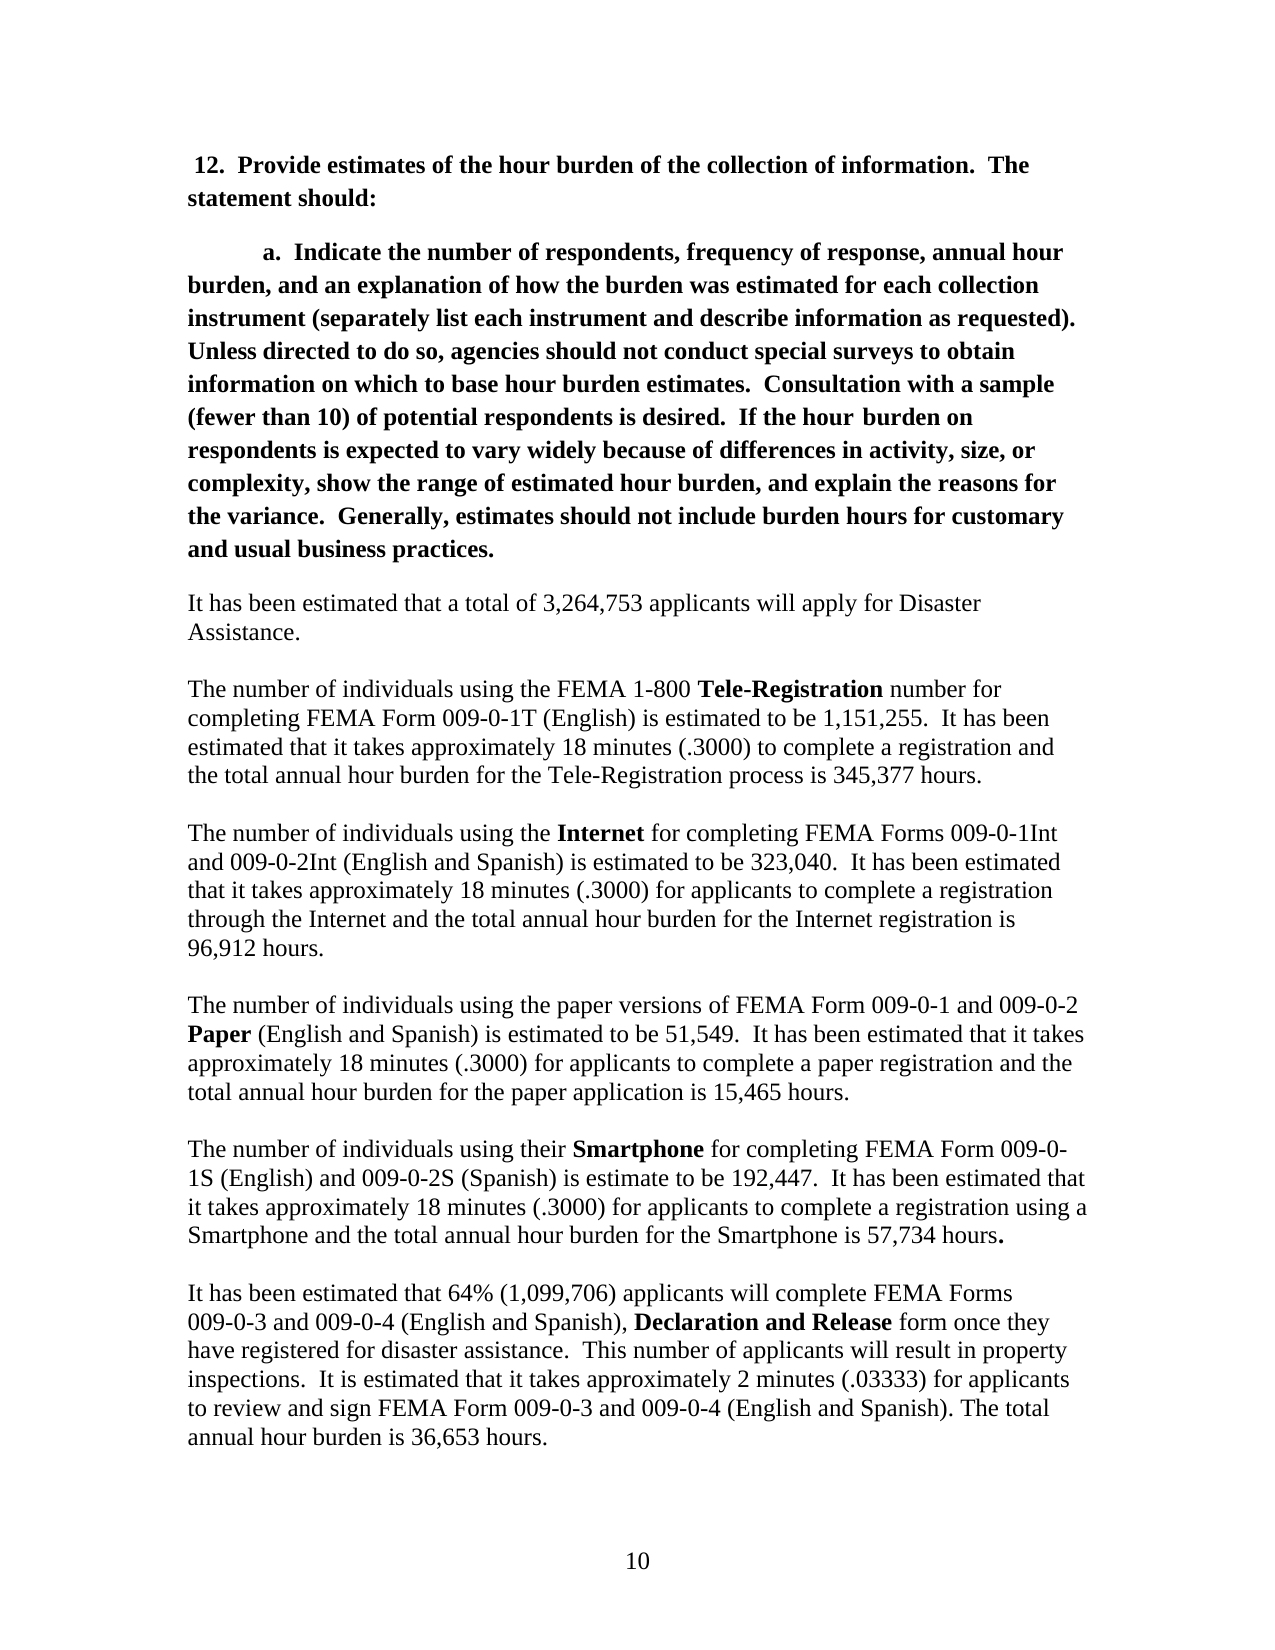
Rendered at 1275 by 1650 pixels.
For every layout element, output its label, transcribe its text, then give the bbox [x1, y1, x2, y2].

text a. Indicate the number of respondents, frequency of response, annual hour burden, and an explanation of how the burden was estimated for each collection instrument (separately list each instrument and describe information as requested). Unless directed to do so, agencies should not conduct special surveys to obtain information on which to base hour burden estimates. Consultation with a sample (fewer than 10) of potential respondents is desired. If the hour burden on respondents is expected to vary widely because of differences in activity, size, or complexity, show the range of estimated hour burden, and explain the reasons for the variance. Generally, estimates should not include burden hours for customary and usual business practices. [187, 237, 1087, 563]
text The number of individuals using the paper versions of FEMA Form 009-0-1 and 009-0-2 Paper (English and Spanish) is estimated to be 51,549. It has been estimated that it takes approximately 18 minutes (.3000) for applicants to complete a paper registration and the total annual hour burden for the paper application is 15,465 hours. [187, 990, 1087, 1105]
text 12. Provide estimates of the hour burden of the collection of information. The statement should: [187, 150, 1087, 212]
text It has been estimated that 64% (1,099,706) applicants will complete FEMA Forms [187, 1278, 1087, 1307]
text The number of individuals using the Internet for completing FEMA Forms 009-0-1Int and 009-0-2Int (English and Spanish) is estimated to be 323,040. It has been estimated that it takes approximately 18 minutes (.3000) for applicants to complete a registration through the Internet and the total annual hour burden for the Internet registration is 96,912 hours. [187, 818, 1087, 962]
text 009-0-3 and 009-0-4 (English and Spanish), Declaration and Release form once they have registered for disaster assistance. This number of applicants will result in property inspections. It is estimated that it takes approximately 2 minutes (.03333) for applicants to review and sign FEMA Form 009-0-3 and 009-0-4 (English and Spanish). The total annual hour burden is 36,653 hours. [187, 1307, 1087, 1450]
text The number of individuals using the FEMA 1-800 Tele-Registration number for completing FEMA Form 009-0-1T (English) is estimated to be 1,151,255. It has been estimated that it takes approximately 18 minutes (.3000) to complete a registration and the total annual hour burden for the Tele-Registration process is 345,377 hours. [187, 674, 1087, 789]
text The number of individuals using their Smartphone for completing FEMA Form 009-0-1S (English) and 009-0-2S (Spanish) is estimate to be 192,447. It has been estimated that it takes approximately 18 minutes (.3000) for applicants to complete a registration using a Smartphone and the total annual hour burden for the Smartphone is 57,734 hours. [187, 1134, 1087, 1249]
text It has been estimated that a total of 3,264,753 applicants will apply for Disaster Assistance. [187, 588, 1087, 645]
